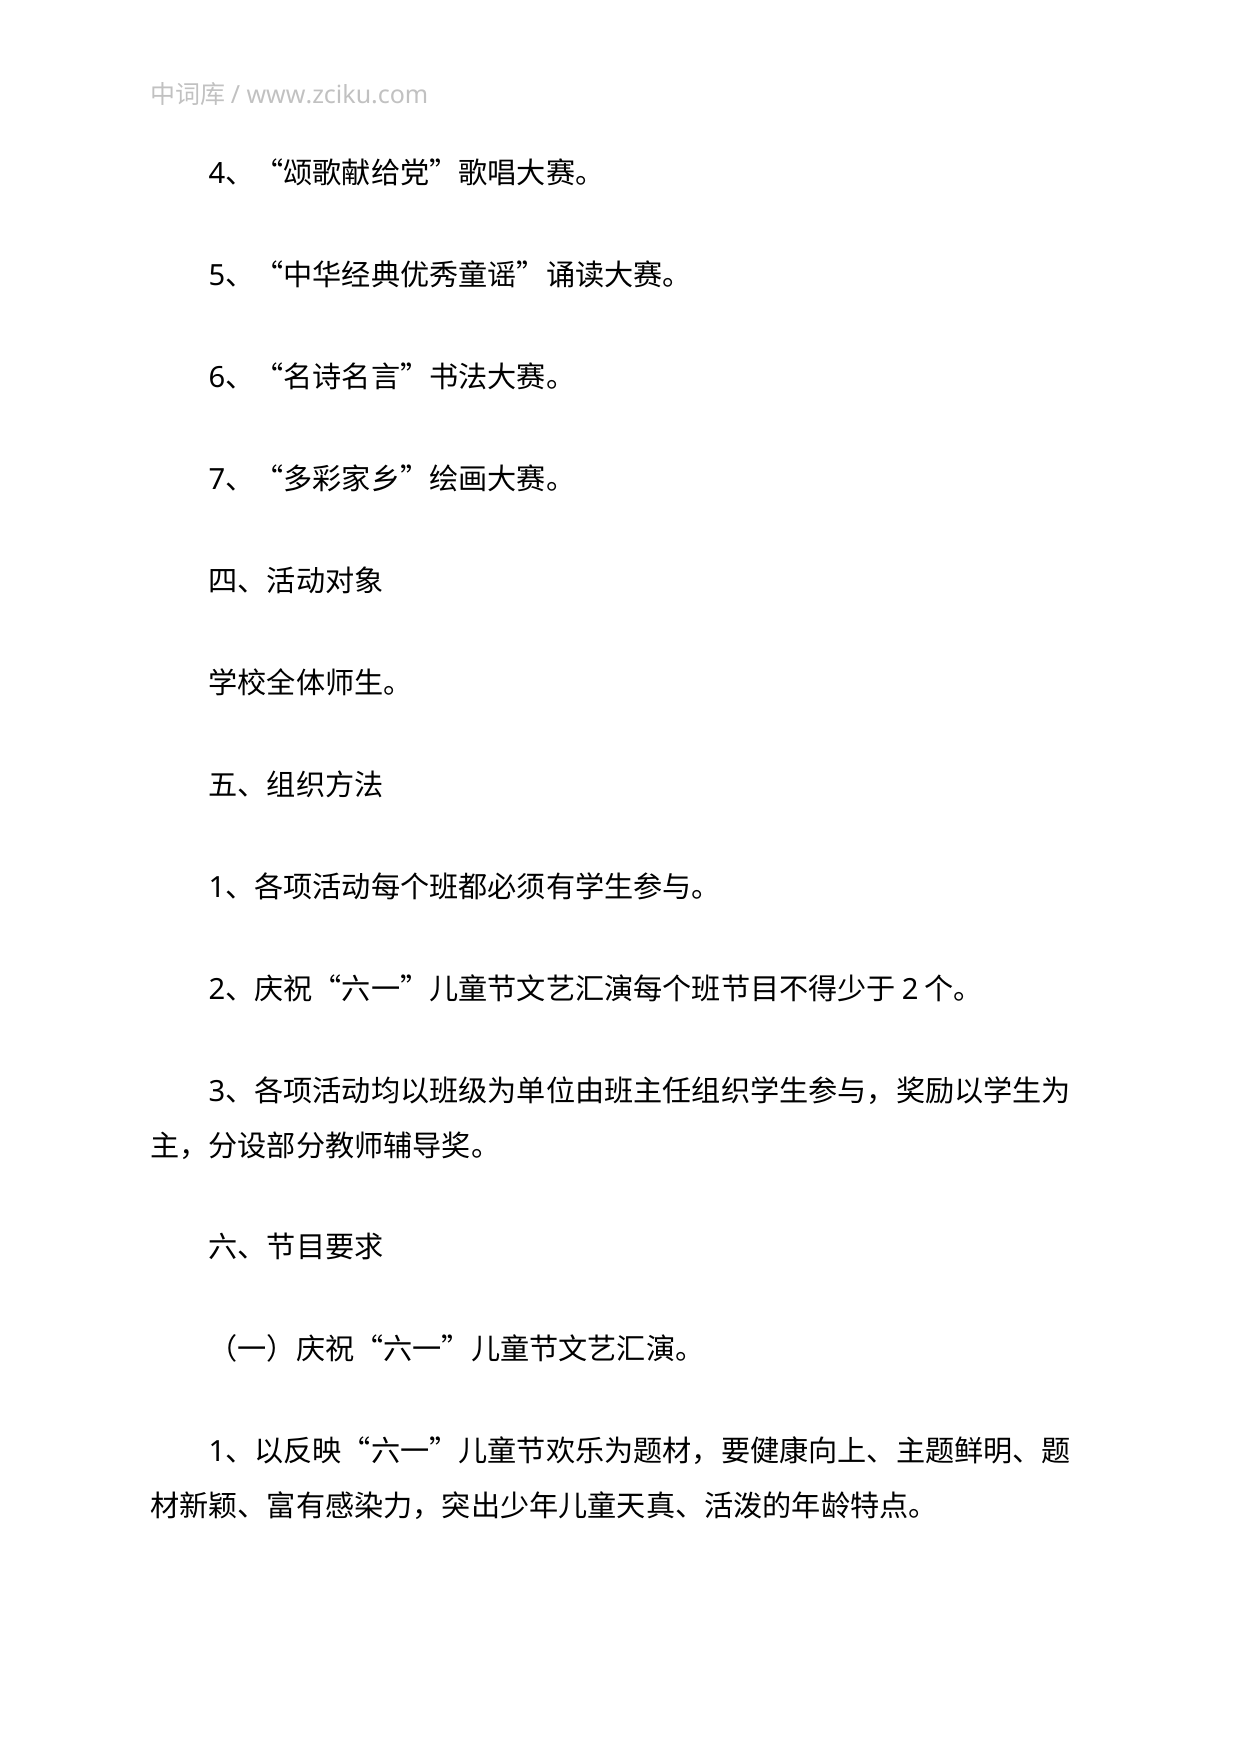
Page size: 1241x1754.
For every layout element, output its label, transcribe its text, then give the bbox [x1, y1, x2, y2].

text 2、庆祝“六一”儿童节文艺汇演每个班节目不得少于2个。 [150, 965, 1090, 1008]
text 3、各项活动均以班级为单位由班主任组织学生参与，奖励以学生为主，分设部分教师辅导奖。 [150, 1067, 1090, 1164]
text 学校全体师生。 [150, 660, 1090, 702]
text 五、组织方法 [150, 761, 1090, 804]
text 4、“颂歌献给党”歌唱大赛。 [150, 150, 1090, 192]
text 1、各项活动每个班都必须有学生参与。 [150, 863, 1090, 906]
text 1、以反映“六一”儿童节欢乐为题材，要健康向上、主题鲜明、题材新颖、富有感染力，突出少年儿童天真、活泼的年龄特点。 [150, 1427, 1090, 1525]
text 7、“多彩家乡”绘画大赛。 [150, 456, 1090, 498]
text 六、节目要求 [150, 1224, 1090, 1266]
text 5、“中华经典优秀童谣”诵读大赛。 [150, 252, 1090, 294]
text 6、“名诗名言”书法大赛。 [150, 354, 1090, 396]
text （一）庆祝“六一”儿童节文艺汇演。 [150, 1326, 1090, 1368]
text 四、活动对象 [150, 558, 1090, 600]
